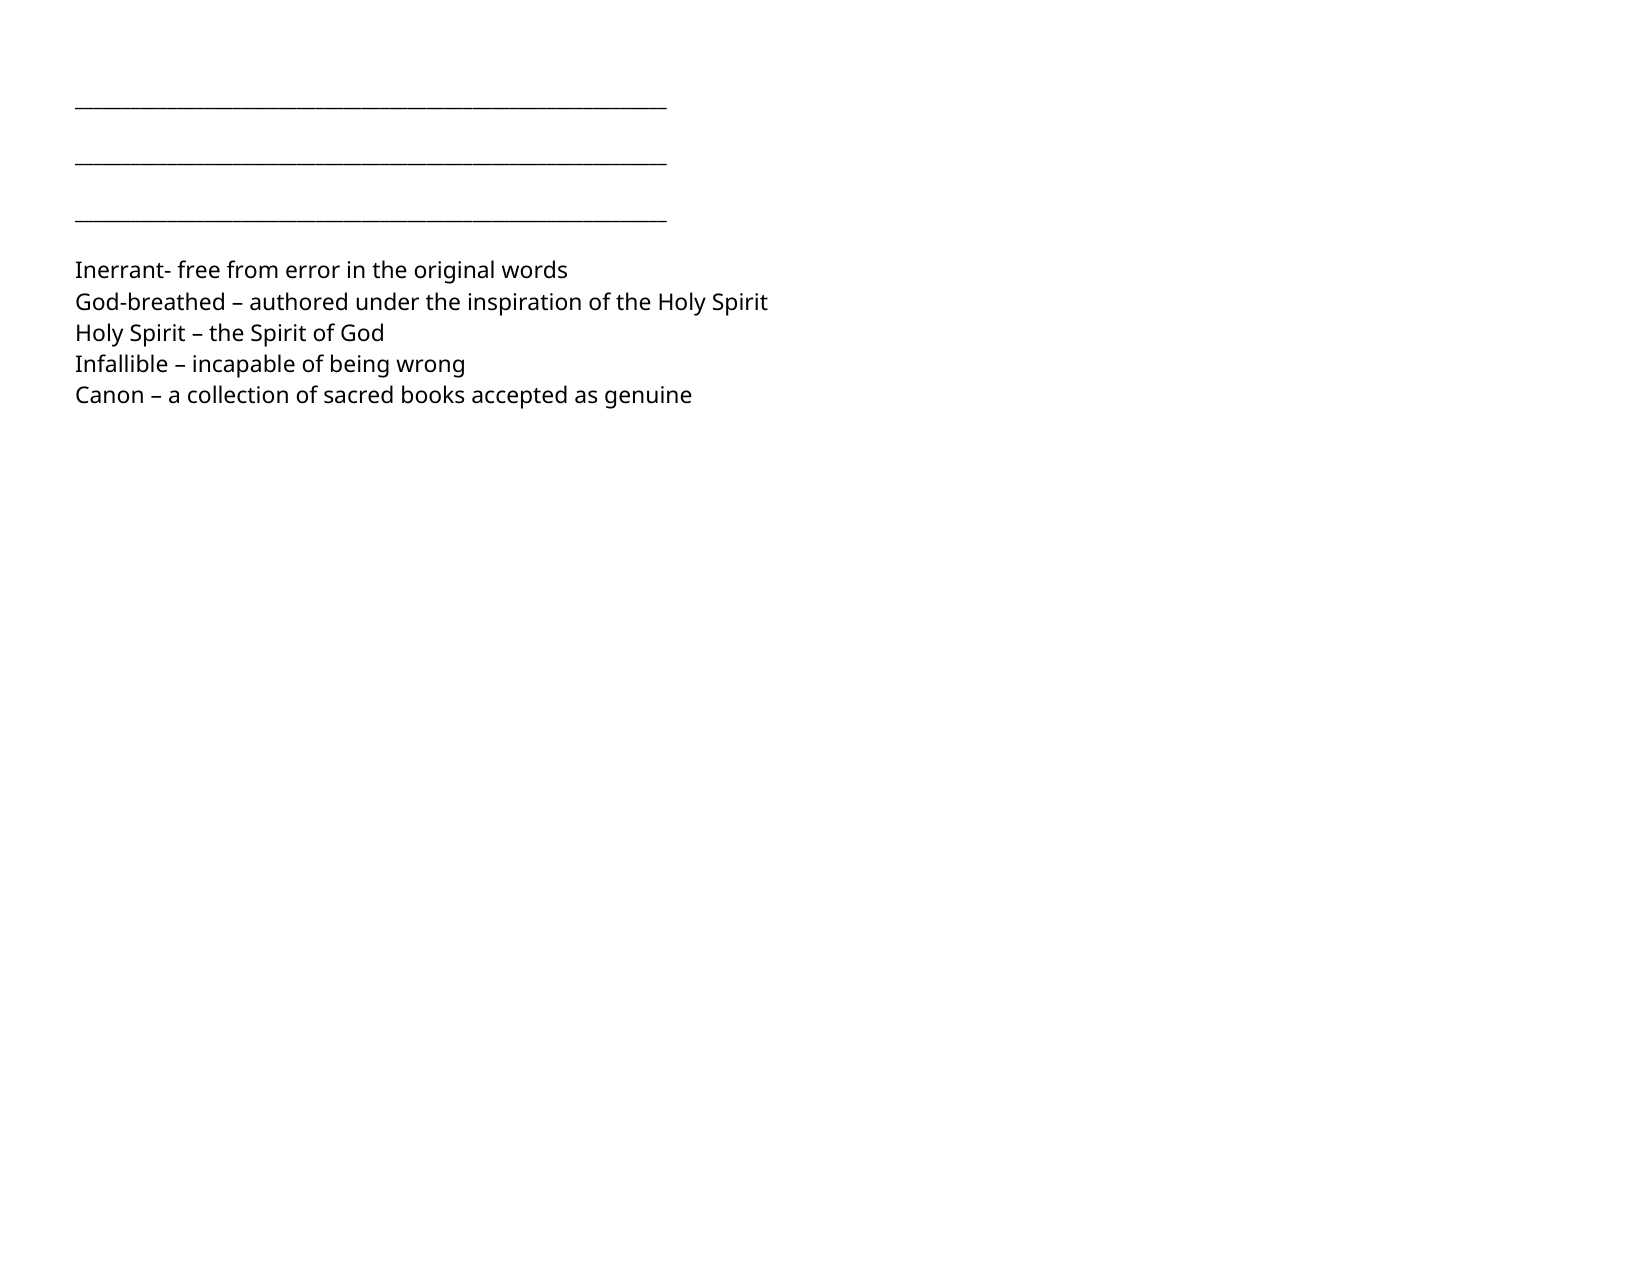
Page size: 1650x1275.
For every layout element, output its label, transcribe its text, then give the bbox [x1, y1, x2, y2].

text Canon – a collection of sacred books accepted as genuine [75, 379, 787, 411]
text ________________________________________________________________ [75, 141, 787, 169]
text God-breathed – authored under the inspiration of the Holy Spirit Holy Spirit – the Spirit of God [75, 286, 787, 348]
text ________________________________________________________________ [75, 197, 787, 226]
text ________________________________________________________________ [75, 84, 787, 112]
text Inerrant- free from error in the original words [75, 254, 787, 286]
text Infallible – incapable of being wrong [75, 348, 787, 379]
